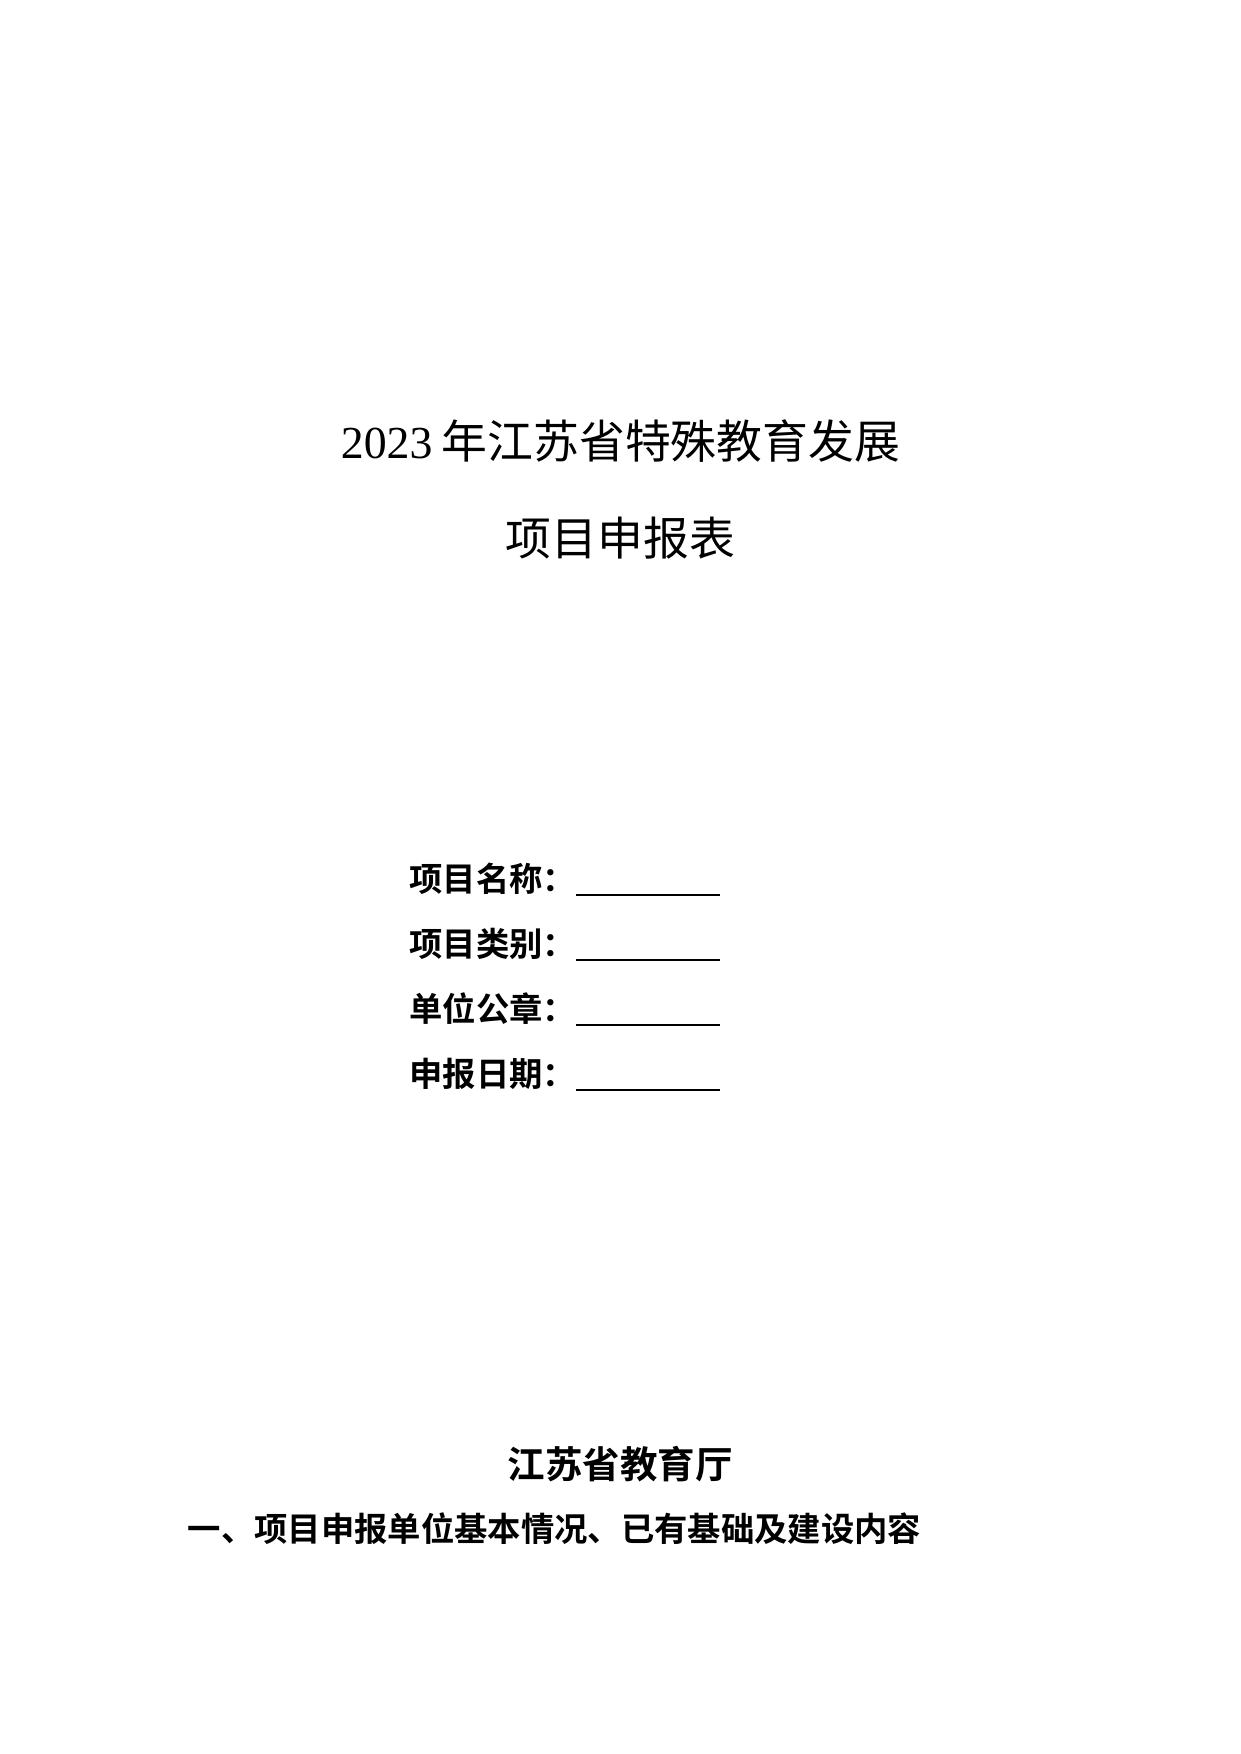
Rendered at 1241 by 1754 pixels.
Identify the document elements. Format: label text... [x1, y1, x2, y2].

text 2023年江苏省特殊教育发展 [187, 389, 1053, 487]
text 单位公章： [187, 974, 1053, 1039]
text 项目名称： [187, 844, 1053, 909]
text 江苏省教育厅 [187, 1429, 1053, 1494]
text 申报日期： [187, 1039, 1053, 1104]
text 项目申报表 [187, 487, 1053, 584]
text 一、项目申报单位基本情况、已有基础及建设内容 [187, 1494, 1053, 1559]
text 项目类别： [187, 909, 1053, 974]
